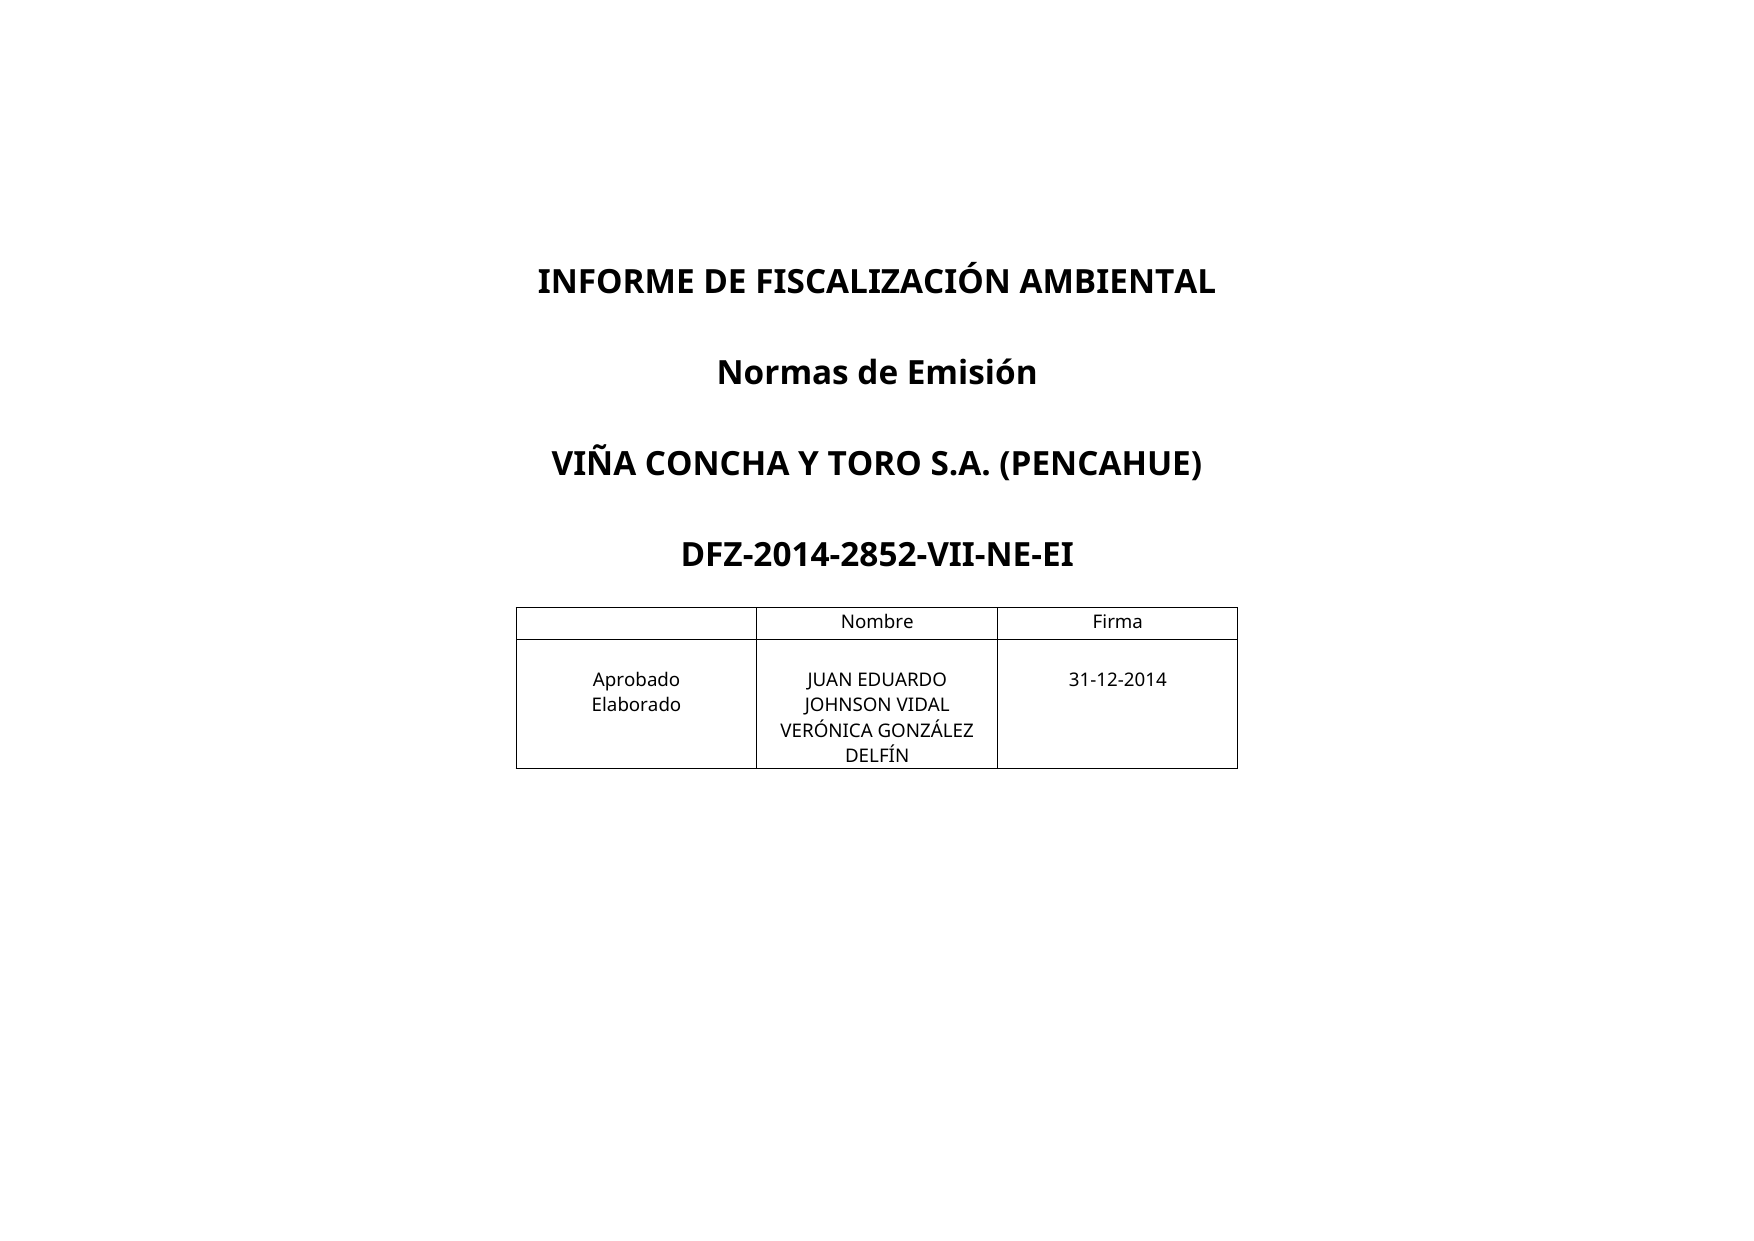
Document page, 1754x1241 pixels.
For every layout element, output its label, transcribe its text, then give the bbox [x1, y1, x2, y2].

table_header Firma [998, 608, 1237, 639]
table_cell 31-12-2014 [998, 640, 1237, 768]
text VIÑA CONCHA Y TORO S.A. (PENCAHUE) [150, 394, 1604, 485]
text Normas de Emisión [150, 303, 1604, 394]
table_cell Aprobado Elaborado [517, 640, 756, 768]
text DFZ-2014-2852-VII-NE-EI [150, 485, 1604, 576]
table_cell JUAN EDUARDO JOHNSON VIDAL VERÓNICA GONZÁLEZ DELFÍN [757, 640, 997, 768]
table_header Nombre [757, 608, 997, 639]
text INFORME DE FISCALIZACIÓN AMBIENTAL [150, 212, 1604, 303]
table_header [517, 608, 756, 639]
